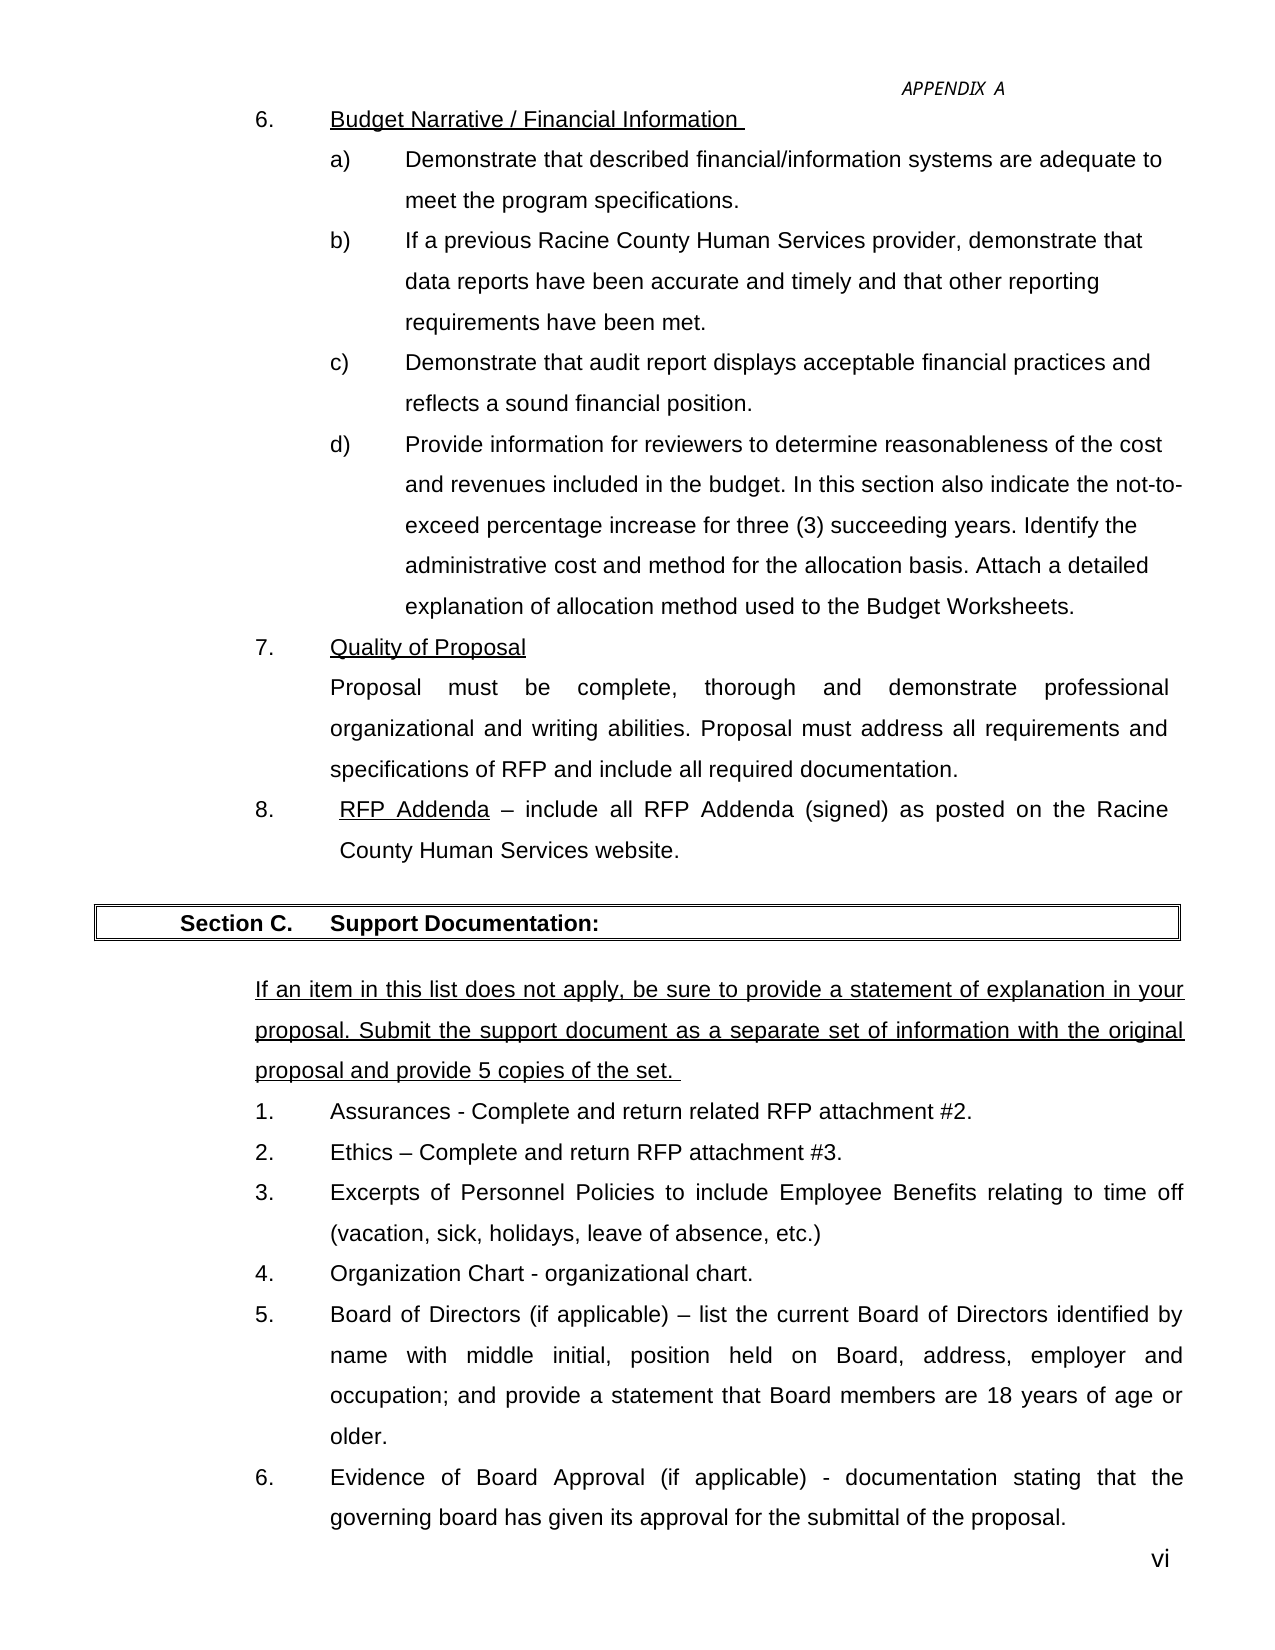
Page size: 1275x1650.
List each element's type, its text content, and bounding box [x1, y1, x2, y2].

list Demonstrate that described financial/information systems are adequate to meet the program specifications. [330, 146, 1170, 213]
list Demonstrate that audit report displays acceptable financial practices and reflects a sound financial position. [330, 349, 1170, 416]
list Quality of Proposal [255, 633, 1170, 660]
list Board of Directors (if applicable) – list the current Board of Directors identified by name with middle initial, position held on Board, address, employer and occupation; and provide a statement that Board members are 18 years of age or older. [255, 1300, 1185, 1449]
text Proposal must be complete, thorough and demonstrate professional organizational and writing abilities. Proposal must address all requirements and specifications of RFP and include all required documentation. [330, 674, 1170, 782]
subtitle If an item in this list does not apply, be sure to provide a statement of explanation in your proposal. Submit the support document as a separate set of information with the original proposal and provide 5 copies of the set. [255, 975, 1185, 999]
subtitle If an item in this list does not apply, be sure to provide a statement of explanation in your proposal. Submit the support document as a separate set of information with the original proposal and provide 5 copies of the set. [255, 1000, 1185, 1039]
list Excerpts of Personnel Policies to include Employee Benefits relating to time off (vacation, sick, holidays, leave of absence, etc.) [255, 1178, 1185, 1246]
list RFP Addenda – include all RFP Addenda (signed) as posted on the Racine County Human Services website. [255, 796, 1170, 863]
text Section C. Support Documentation: [97, 907, 1178, 938]
list Ethics – Complete and return RFP attachment #3. [255, 1138, 1185, 1165]
list If a previous Racine County Human Services provider, demonstrate that data reports have been accurate and timely and that other reporting requirements have been met. [330, 227, 1170, 335]
subtitle If an item in this list does not apply, be sure to provide a statement of explanation in your proposal. Submit the support document as a separate set of information with the original proposal and provide 5 copies of the set. [255, 1041, 1185, 1084]
list Provide information for reviewers to determine reasonableness of the cost and revenues included in the budget. In this section also indicate the not-to-exceed percentage increase for three (3) succeeding years. Identify the administrative cost and method for the allocation basis. Attach a detailed explanation of allocation method used to the Budget Worksheets. [330, 430, 1185, 619]
list Evidence of Board Approval (if applicable) - documentation stating that the governing board has given its approval for the submittal of the proposal. [255, 1463, 1185, 1531]
list Organization Chart - organizational chart. [255, 1260, 1185, 1287]
list Assurances - Complete and return related RFP attachment #2. [255, 1097, 1185, 1124]
list Budget Narrative / Financial Information [255, 105, 1170, 132]
